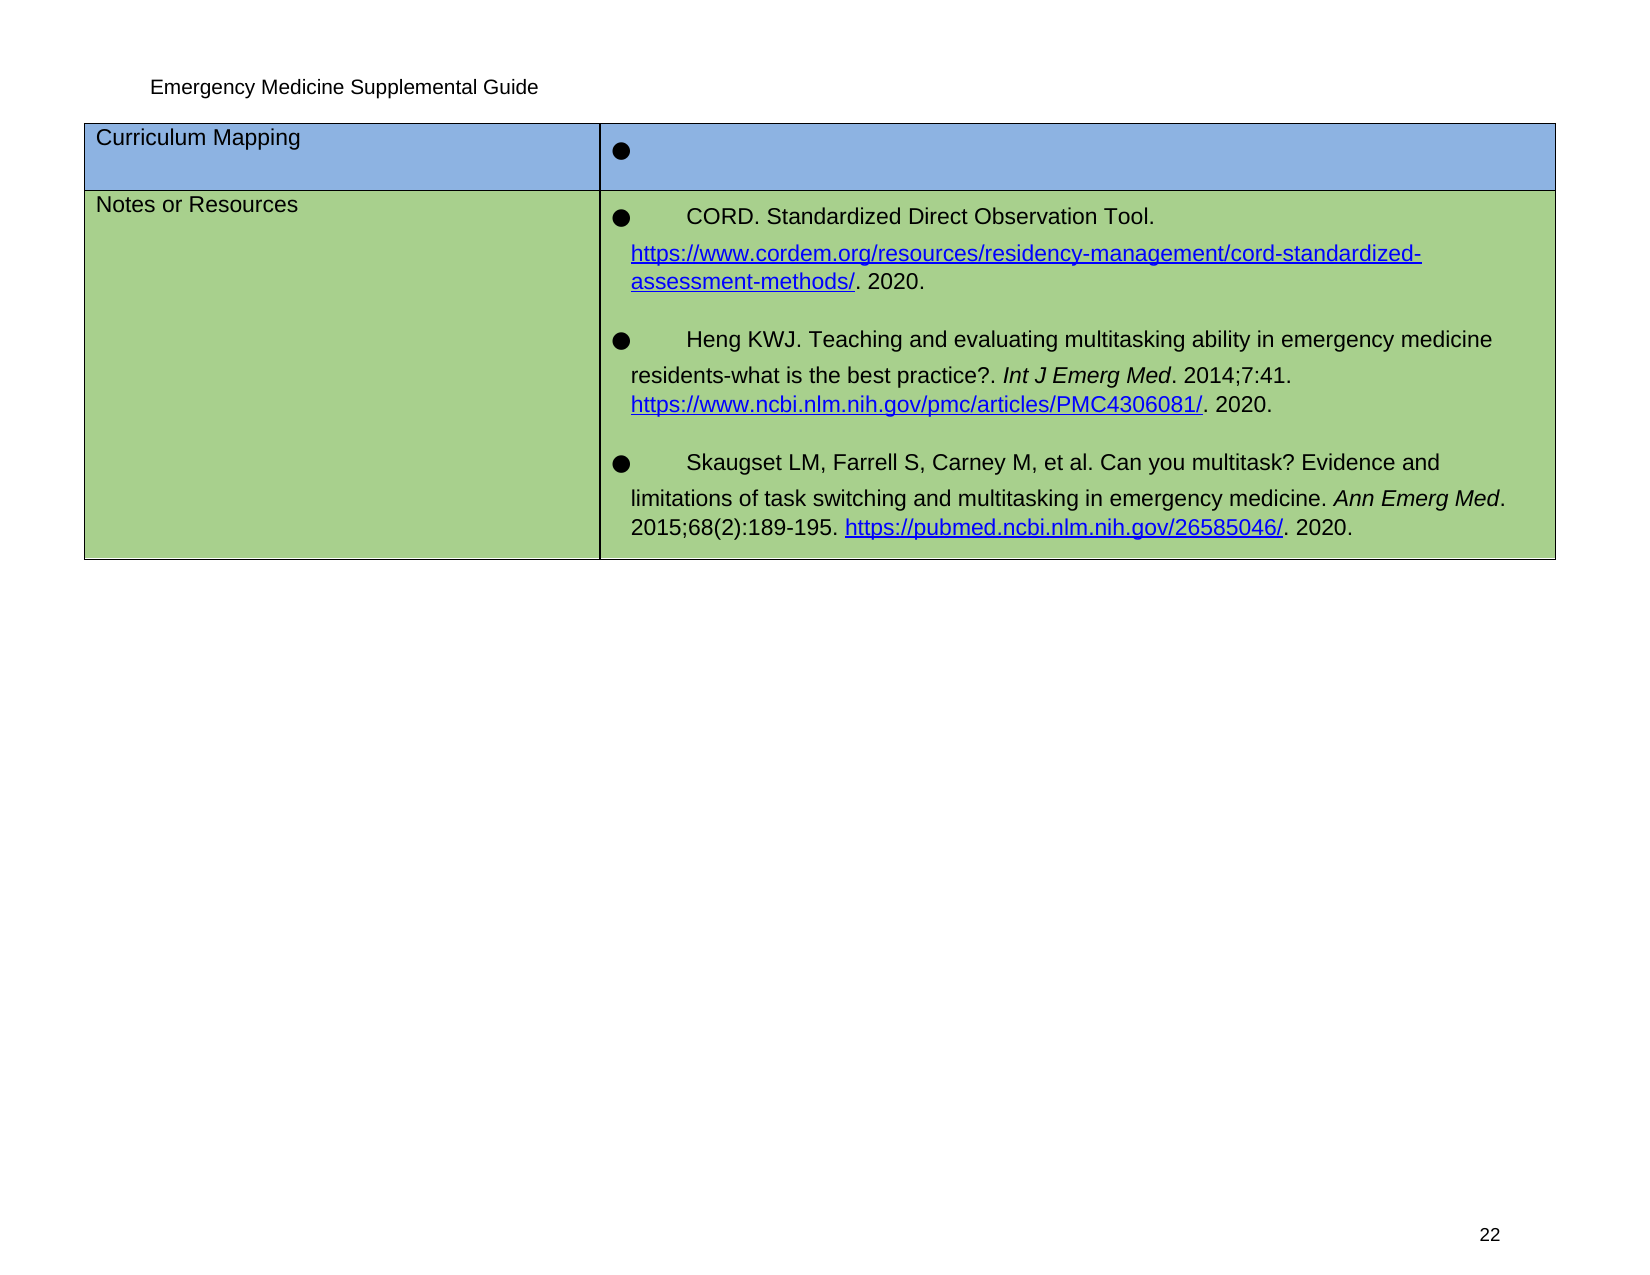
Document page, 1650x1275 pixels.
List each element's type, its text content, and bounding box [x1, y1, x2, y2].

table_cell Notes or Resources [85, 191, 599, 558]
table_cell [601, 124, 1555, 190]
table_cell Curriculum Mapping [85, 124, 599, 190]
table_cell CORD. Standardized Direct Observation Tool. https://www.cordem.org/resources/residency-management/cord-standardized-assessment-methods/. 2020. Heng KWJ. Teaching and evaluating multitasking ability in emergency medicine residents-what is the best practice?. Int J Emerg Med. 2014;7:41. https://www.ncbi.nlm.nih.gov/pmc/articles/PMC4306081/. 2020. Skaugset LM, Farrell S, Carney M, et al. Can you multitask? Evidence and limitations of task switching and multitasking in emergency medicine. Ann Emerg Med. 2015;68(2):189-195. https://pubmed.ncbi.nlm.nih.gov/26585046/. 2020. [601, 191, 1555, 558]
